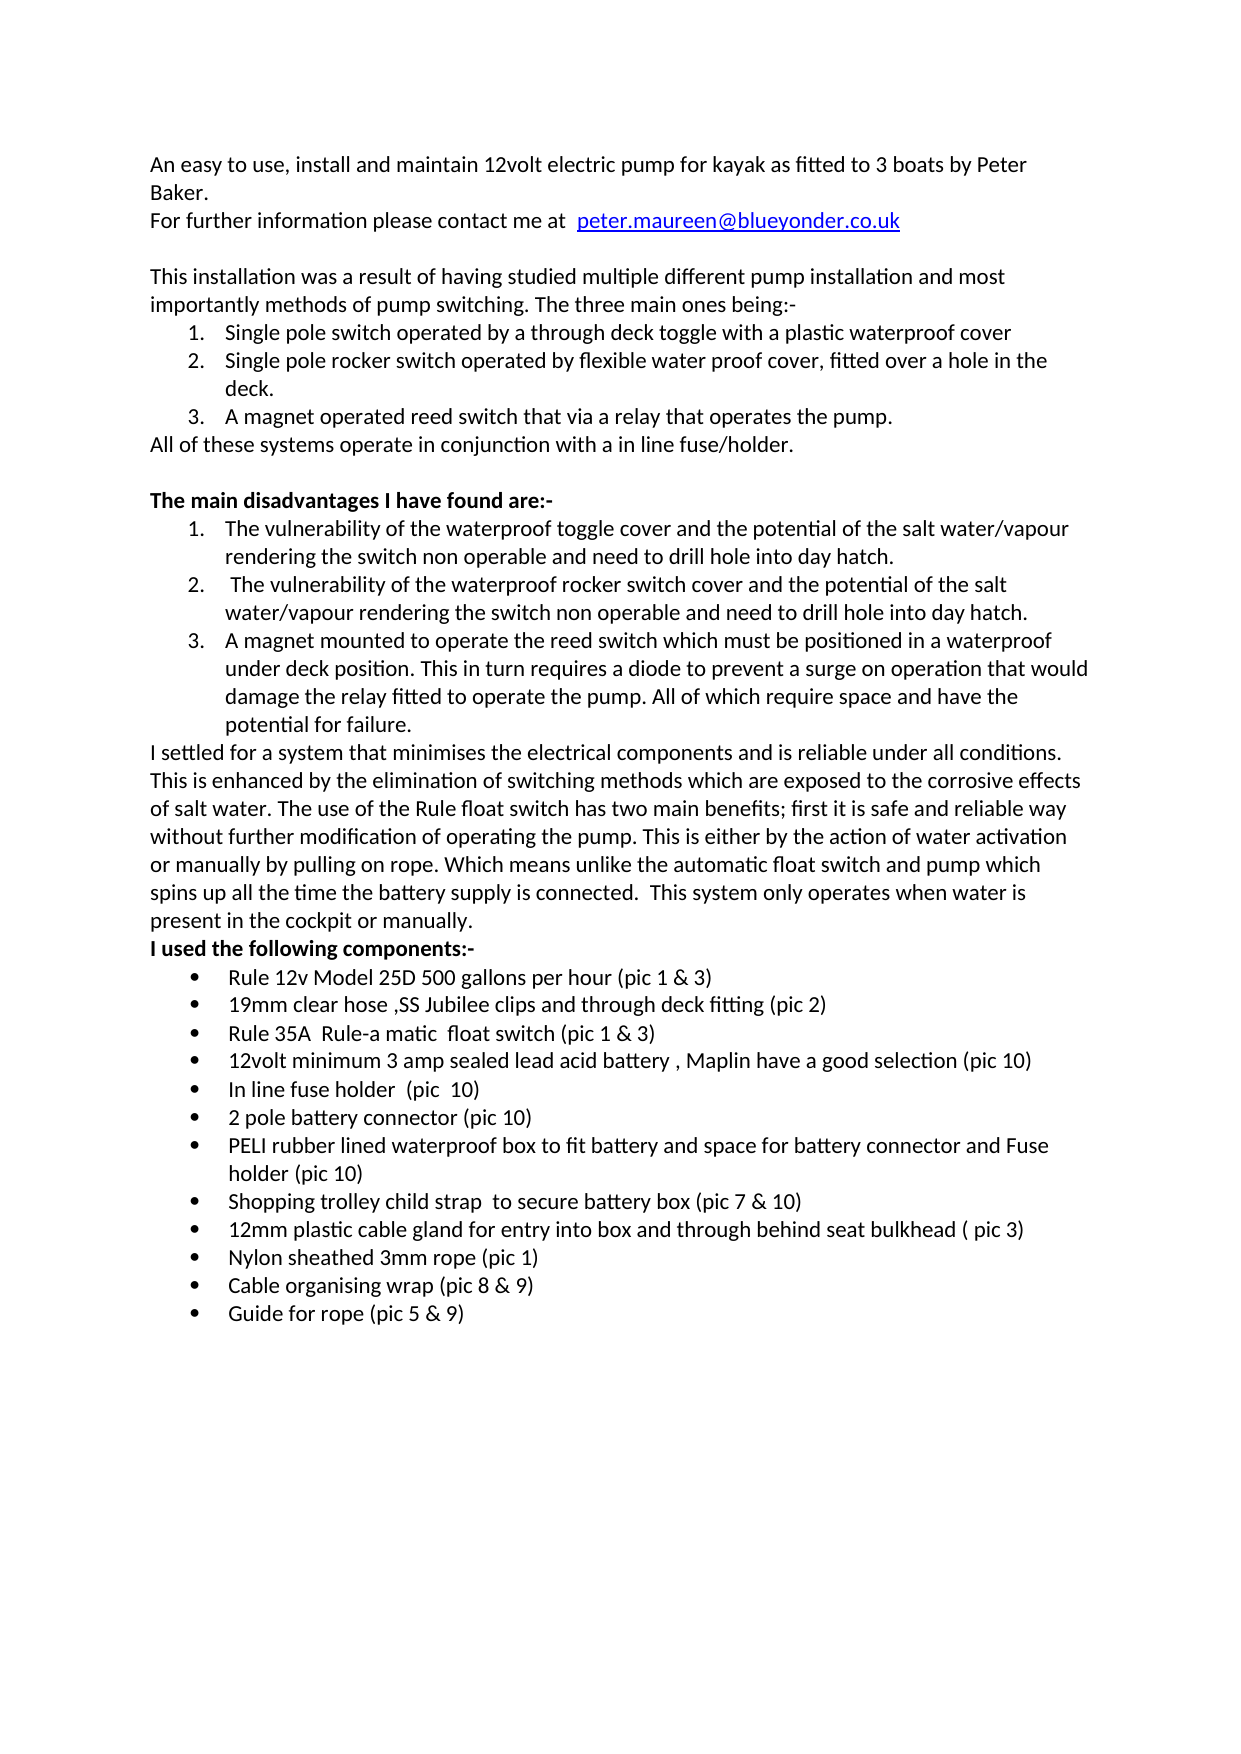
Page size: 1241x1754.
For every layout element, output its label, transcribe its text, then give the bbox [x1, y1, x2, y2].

list 12mm plastic cable gland for entry into box and through behind seat bulkhead ( pic 3) [191, 1215, 1090, 1243]
list 2 pole battery connector (pic 10) [191, 1103, 1090, 1131]
text An easy to use, install and maintain 12volt electric pump for kayak as fitted to 3 boats by Peter Baker. [150, 150, 1090, 206]
list The vulnerability of the waterproof toggle cover and the potential of the salt water/vapour rendering the switch non operable and need to drill hole into day hatch. [187, 514, 1090, 570]
list 19mm clear hose ,SS Jubilee clips and through deck fitting (pic 2) [191, 991, 1090, 1019]
list In line fuse holder (pic 10) [191, 1075, 1090, 1103]
text I settled for a system that minimises the electrical components and is reliable under all conditions. This is enhanced by the elimination of switching methods which are exposed to the corrosive effects of salt water. The use of the Rule float switch has two main benefits; first it is safe and reliable way without further modification of operating the pump. This is either by the action of water activation or manually by pulling on rope. Which means unlike the automatic float switch and pump which spins up all the time the battery supply is connected. This system only operates when water is present in the cockpit or manually. [150, 738, 1090, 934]
text For further information please contact me at peter.maureen@blueyonder.co.uk [150, 206, 1090, 234]
list A magnet mounted to operate the reed switch which must be positioned in a waterproof under deck position. This in turn requires a diode to prevent a surge on operation that would damage the relay fitted to operate the pump. All of which require space and have the potential for failure. [187, 626, 1090, 738]
text I used the following components:- [150, 934, 1090, 963]
list Rule 12v Model 25D 500 gallons per hour (pic 1 & 3) [191, 963, 1090, 991]
text The main disadvantages I have found are:- [150, 486, 1090, 514]
list Rule 35A Rule-a matic float switch (pic 1 & 3) [191, 1019, 1090, 1047]
text All of these systems operate in conjunction with a in line fuse/holder. [150, 430, 1090, 458]
list The vulnerability of the waterproof rocker switch cover and the potential of the salt water/vapour rendering the switch non operable and need to drill hole into day hatch. [187, 570, 1090, 626]
list 12volt minimum 3 amp sealed lead acid battery , Maplin have a good selection (pic 10) [191, 1047, 1090, 1075]
list A magnet operated reed switch that via a relay that operates the pump. [187, 402, 1090, 430]
list Single pole switch operated by a through deck toggle with a plastic waterproof cover [187, 318, 1090, 346]
list Shopping trolley child strap to secure battery box (pic 7 & 10) [191, 1187, 1090, 1215]
list Single pole rocker switch operated by flexible water proof cover, fitted over a hole in the deck. [187, 346, 1090, 402]
list PELI rubber lined waterproof box to fit battery and space for battery connector and Fuse holder (pic 10) [191, 1131, 1090, 1187]
list Guide for rope (pic 5 & 9) [191, 1299, 1090, 1327]
text This installation was a result of having studied multiple different pump installation and most importantly methods of pump switching. The three main ones being:- [150, 262, 1090, 318]
list Nylon sheathed 3mm rope (pic 1) [191, 1243, 1090, 1271]
list Cable organising wrap (pic 8 & 9) [191, 1271, 1090, 1299]
